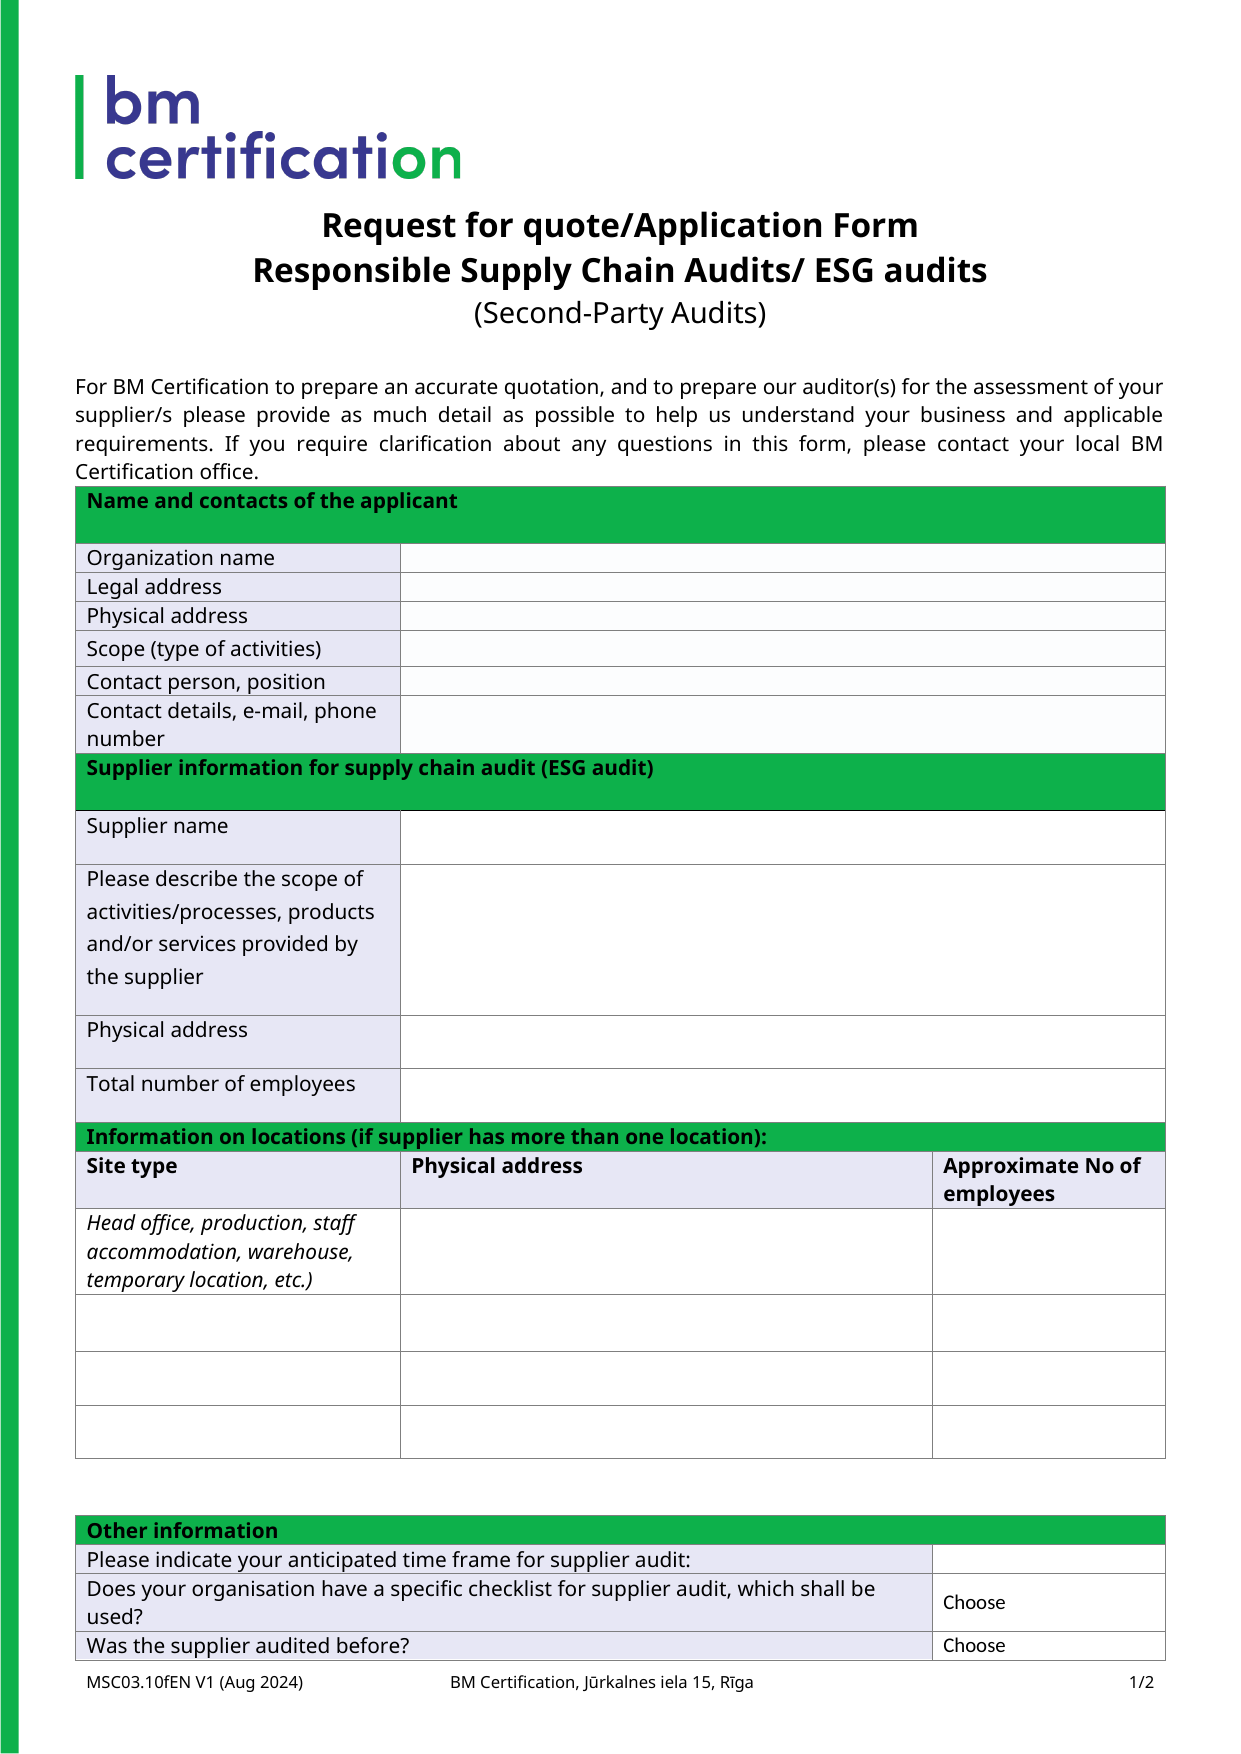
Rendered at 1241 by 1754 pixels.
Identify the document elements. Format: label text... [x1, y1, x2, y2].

table_header Other information [76, 1516, 1165, 1544]
table_cell Physical address [76, 602, 400, 630]
table_cell [76, 1352, 400, 1404]
text (Second-Party Audits) [75, 292, 1165, 332]
text Responsible Supply Chain Audits/ ESG audits [75, 247, 1165, 292]
table_cell Please indicate your anticipated time frame for supplier audit: [76, 1545, 932, 1573]
table_cell [401, 544, 1165, 572]
table_cell [401, 1295, 932, 1351]
text For BM Certification to prepare an accurate quotation, and to prepare our auditor(s) for the assessment of your supplier/s please provide as much detail as possible to help us understand your business and applicable requirements. If you require clarification about any questions in this form, please contact your local BM Certification office. [75, 372, 1165, 486]
table_cell Does your organisation have a specific checklist for supplier audit, which shall be used? [76, 1574, 932, 1631]
table_cell Site type [76, 1152, 400, 1208]
table_cell Physical address [76, 1016, 400, 1068]
table_cell [401, 1016, 1165, 1068]
table_cell [933, 1406, 1165, 1458]
table_cell [933, 1295, 1165, 1351]
table_cell [401, 1406, 932, 1458]
table_cell Physical address [401, 1152, 932, 1208]
table_cell [933, 1545, 1165, 1573]
table_cell [76, 1406, 400, 1458]
table_cell [76, 1295, 400, 1351]
table_cell Approximate No of employees [933, 1152, 1165, 1208]
table_cell Organization name [76, 544, 400, 572]
table_cell Supplier information for supply chain audit (ESG audit) [76, 754, 1165, 810]
table_cell Please describe the scope of activities/processes, products and/or services provided by the supplier [76, 865, 400, 1015]
table_cell [933, 1209, 1165, 1294]
table_cell [401, 811, 1165, 864]
table_cell Information on locations (if supplier has more than one location): [76, 1123, 1165, 1151]
text Request for quote/Application Form [75, 202, 1165, 247]
table_cell Legal address [76, 573, 400, 601]
table_cell [401, 865, 1165, 1015]
picture [75, 75, 461, 179]
table_cell Was the supplier audited before? [76, 1632, 932, 1659]
table_cell Head office, production, staff accommodation, warehouse, temporary location, etc.) [76, 1209, 400, 1294]
table_cell [401, 631, 1165, 666]
table_cell [401, 1352, 932, 1404]
table_cell [401, 602, 1165, 630]
table_cell [401, 573, 1165, 601]
table_cell Scope (type of activities) [76, 631, 400, 666]
table_cell [401, 667, 1165, 695]
table_header Name and contacts of the applicant [76, 487, 1165, 543]
table_cell Contact person, position [76, 667, 400, 695]
table_cell [401, 1209, 932, 1294]
table_cell Contact details, e-mail, phone number [76, 696, 400, 753]
table_cell Supplier name [76, 811, 400, 864]
table_cell [401, 696, 1165, 753]
table_cell [933, 1352, 1165, 1404]
table_cell [401, 1069, 1165, 1122]
table_cell Total number of employees [76, 1069, 400, 1122]
